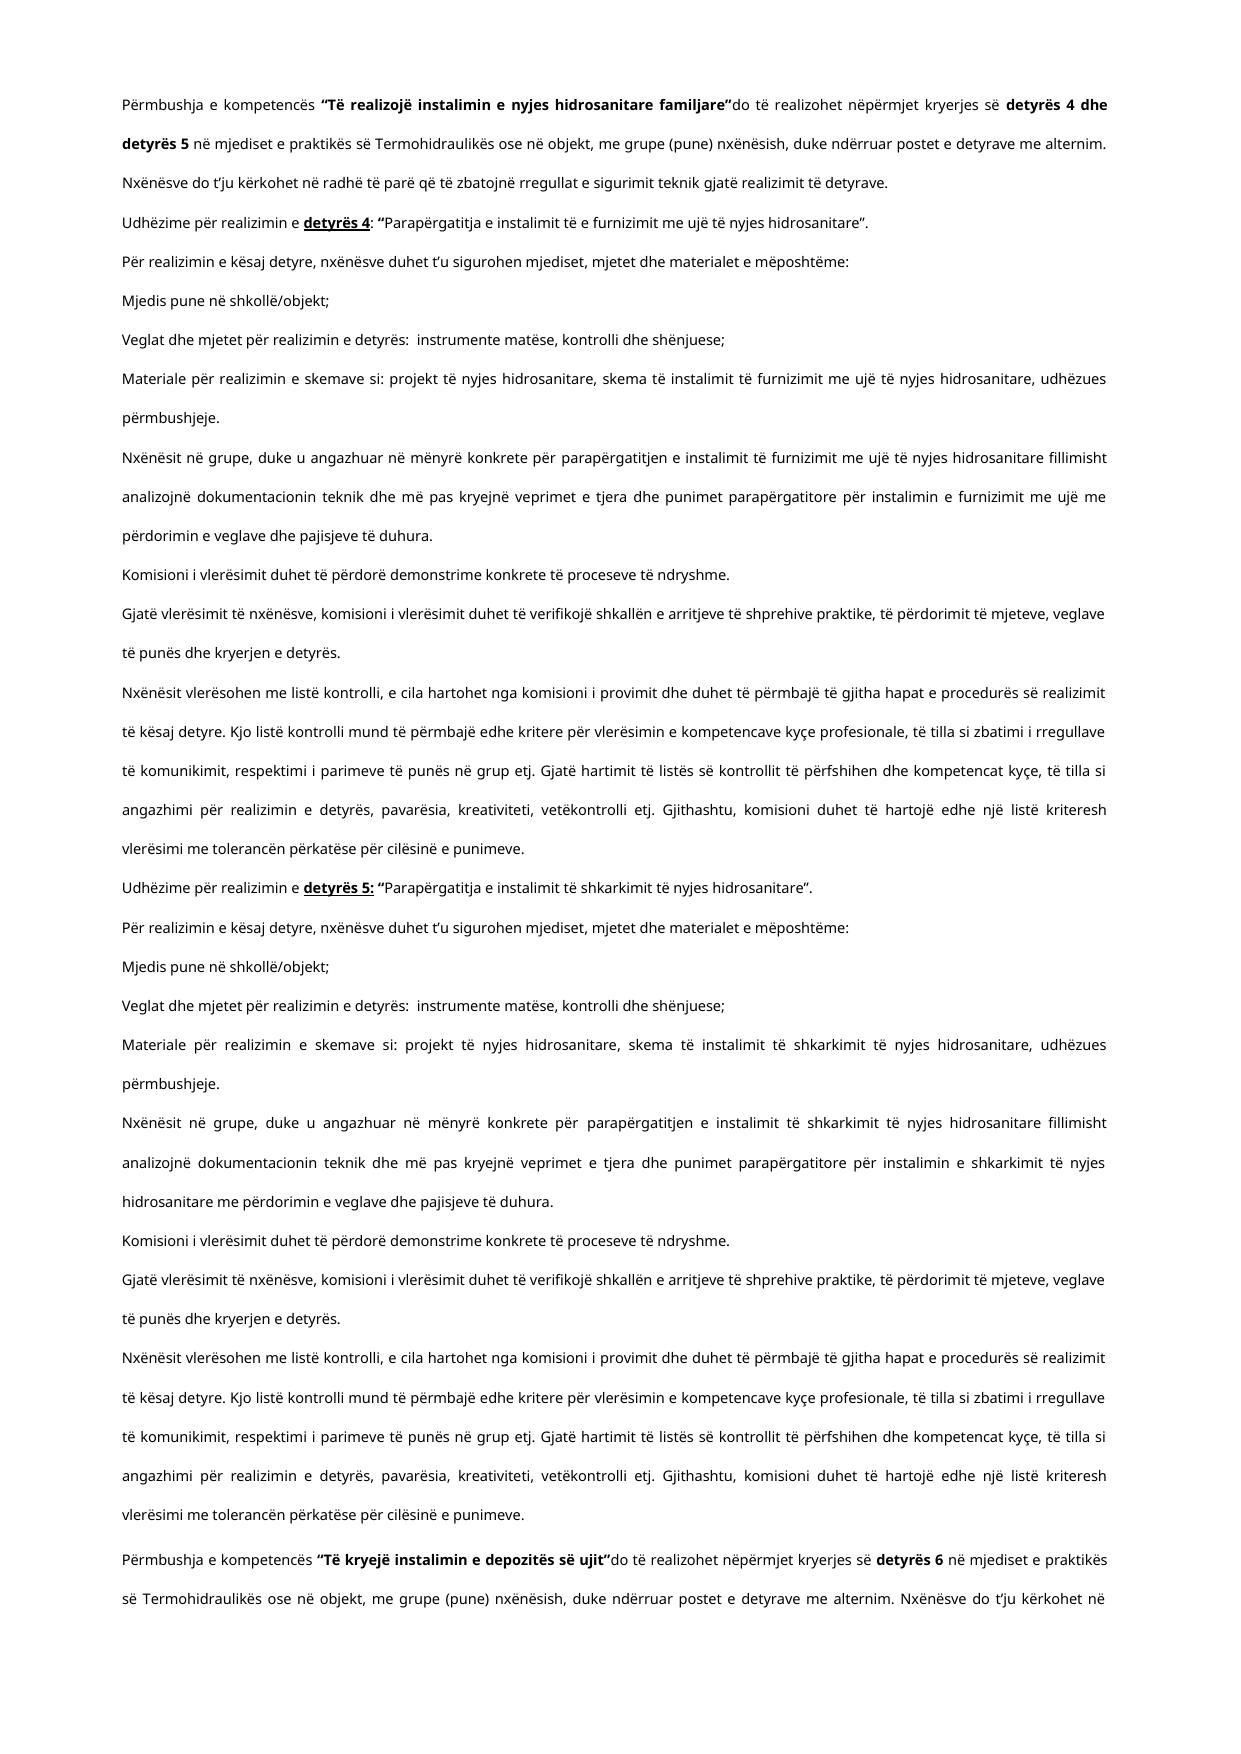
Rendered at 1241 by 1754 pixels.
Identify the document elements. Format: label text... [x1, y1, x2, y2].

text Nxënësit vlerësohen me listë kontrolli, e cila hartohet nga komisioni i provimit dhe duhet të përmbajë të gjitha hapat e procedurës së realizimit të kësaj detyre. Kjo listë kontrolli mund të përmbajë edhe kritere për vlerësimin e kompetencave kyçe profesionale, të tilla si zbatimi i rregullave të komunikimit, respektimi i parimeve të punës në grup etj. Gjatë hartimit të listës së kontrollit të përfshihen dhe kompetencat kyçe, të tilla si angazhimi për realizimin e detyrës, pavarësia, kreativiteti, vetëkontrolli etj. Gjithashtu, komisioni duhet të hartojë edhe një listë kriteresh vlerësimi me tolerancën përkatëse për cilësinë e punimeve. [122, 1334, 1107, 1525]
text Përmbushja e kompetencës “Të realizojë instalimin e nyjes hidrosanitare familjare”do të realizohet nëpërmjet kryerjes së detyrës 4 dhe detyrës 5 në mjediset e praktikës së Termohidraulikës ose në objekt, me grupe (pune) nxënësish, duke ndërruar postet e detyrave me alternim. Nxënësve do t’ju kërkohet në radhë të parë që të zbatojnë rregullat e sigurimit teknik gjatë realizimit të detyrave. [122, 81, 1107, 193]
text Materiale për realizimin e skemave si: projekt të nyjes hidrosanitare, skema të instalimit të shkarkimit të nyjes hidrosanitare, udhëzues përmbushjeje. [122, 1021, 1107, 1094]
text Mjedis pune në shkollë/objekt; [122, 943, 1107, 977]
text Komisioni i vlerësimit duhet të përdorë demonstrime konkrete të proceseve të ndryshme. [122, 551, 1107, 585]
text Mjedis pune në shkollë/objekt; [122, 277, 1107, 311]
text Komisioni i vlerësimit duhet të përdorë demonstrime konkrete të proceseve të ndryshme. [122, 1217, 1107, 1251]
text Nxënësit në grupe, duke u angazhuar në mënyrë konkrete për parapërgatitjen e instalimit të furnizimit me ujë të nyjes hidrosanitare fillimisht analizojnë dokumentacionin teknik dhe më pas kryejnë veprimet e tjera dhe punimet parapërgatitore për instalimin e furnizimit me ujë me përdorimin e veglave dhe pajisjeve të duhura. [122, 433, 1107, 546]
text Materiale për realizimin e skemave si: projekt të nyjes hidrosanitare, skema të instalimit të furnizimit me ujë të nyjes hidrosanitare, udhëzues përmbushjeje. [122, 355, 1107, 428]
text Nxënësit në grupe, duke u angazhuar në mënyrë konkrete për parapërgatitjen e instalimit të shkarkimit të nyjes hidrosanitare fillimisht analizojnë dokumentacionin teknik dhe më pas kryejnë veprimet e tjera dhe punimet parapërgatitore për instalimin e shkarkimit të nyjes hidrosanitare me përdorimin e veglave dhe pajisjeve të duhura. [122, 1099, 1107, 1212]
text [122, 1535, 1107, 1608]
text Veglat dhe mjetet për realizimin e detyrës: instrumente matëse, kontrolli dhe shënjuese; [122, 316, 1107, 350]
text Për realizimin e kësaj detyre, nxënësve duhet t’u sigurohen mjediset, mjetet dhe materialet e mëposhtëme: [122, 238, 1107, 272]
text Udhëzime për realizimin e detyrës 5: “Parapërgatitja e instalimit të shkarkimit të nyjes hidrosanitare”. [122, 864, 1107, 898]
text Gjatë vlerësimit të nxënësve, komisioni i vlerësimit duhet të verifikojë shkallën e arritjeve të shprehive praktike, të përdorimit të mjeteve, veglave të punës dhe kryerjen e detyrës. [122, 1256, 1107, 1329]
text Nxënësit vlerësohen me listë kontrolli, e cila hartohet nga komisioni i provimit dhe duhet të përmbajë të gjitha hapat e procedurës së realizimit të kësaj detyre. Kjo listë kontrolli mund të përmbajë edhe kritere për vlerësimin e kompetencave kyçe profesionale, të tilla si zbatimi i rregullave të komunikimit, respektimi i parimeve të punës në grup etj. Gjatë hartimit të listës së kontrollit të përfshihen dhe kompetencat kyçe, të tilla si angazhimi për realizimin e detyrës, pavarësia, kreativiteti, vetëkontrolli etj. Gjithashtu, komisioni duhet të hartojë edhe një listë kriteresh vlerësimi me tolerancën përkatëse për cilësinë e punimeve. [122, 668, 1107, 859]
text Gjatë vlerësimit të nxënësve, komisioni i vlerësimit duhet të verifikojë shkallën e arritjeve të shprehive praktike, të përdorimit të mjeteve, veglave të punës dhe kryerjen e detyrës. [122, 590, 1107, 663]
text Udhëzime për realizimin e detyrës 4: “Parapërgatitja e instalimit të e furnizimit me ujë të nyjes hidrosanitare”. [122, 198, 1107, 232]
text Për realizimin e kësaj detyre, nxënësve duhet t’u sigurohen mjediset, mjetet dhe materialet e mëposhtëme: [122, 903, 1107, 937]
text Veglat dhe mjetet për realizimin e detyrës: instrumente matëse, kontrolli dhe shënjuese; [122, 982, 1107, 1016]
